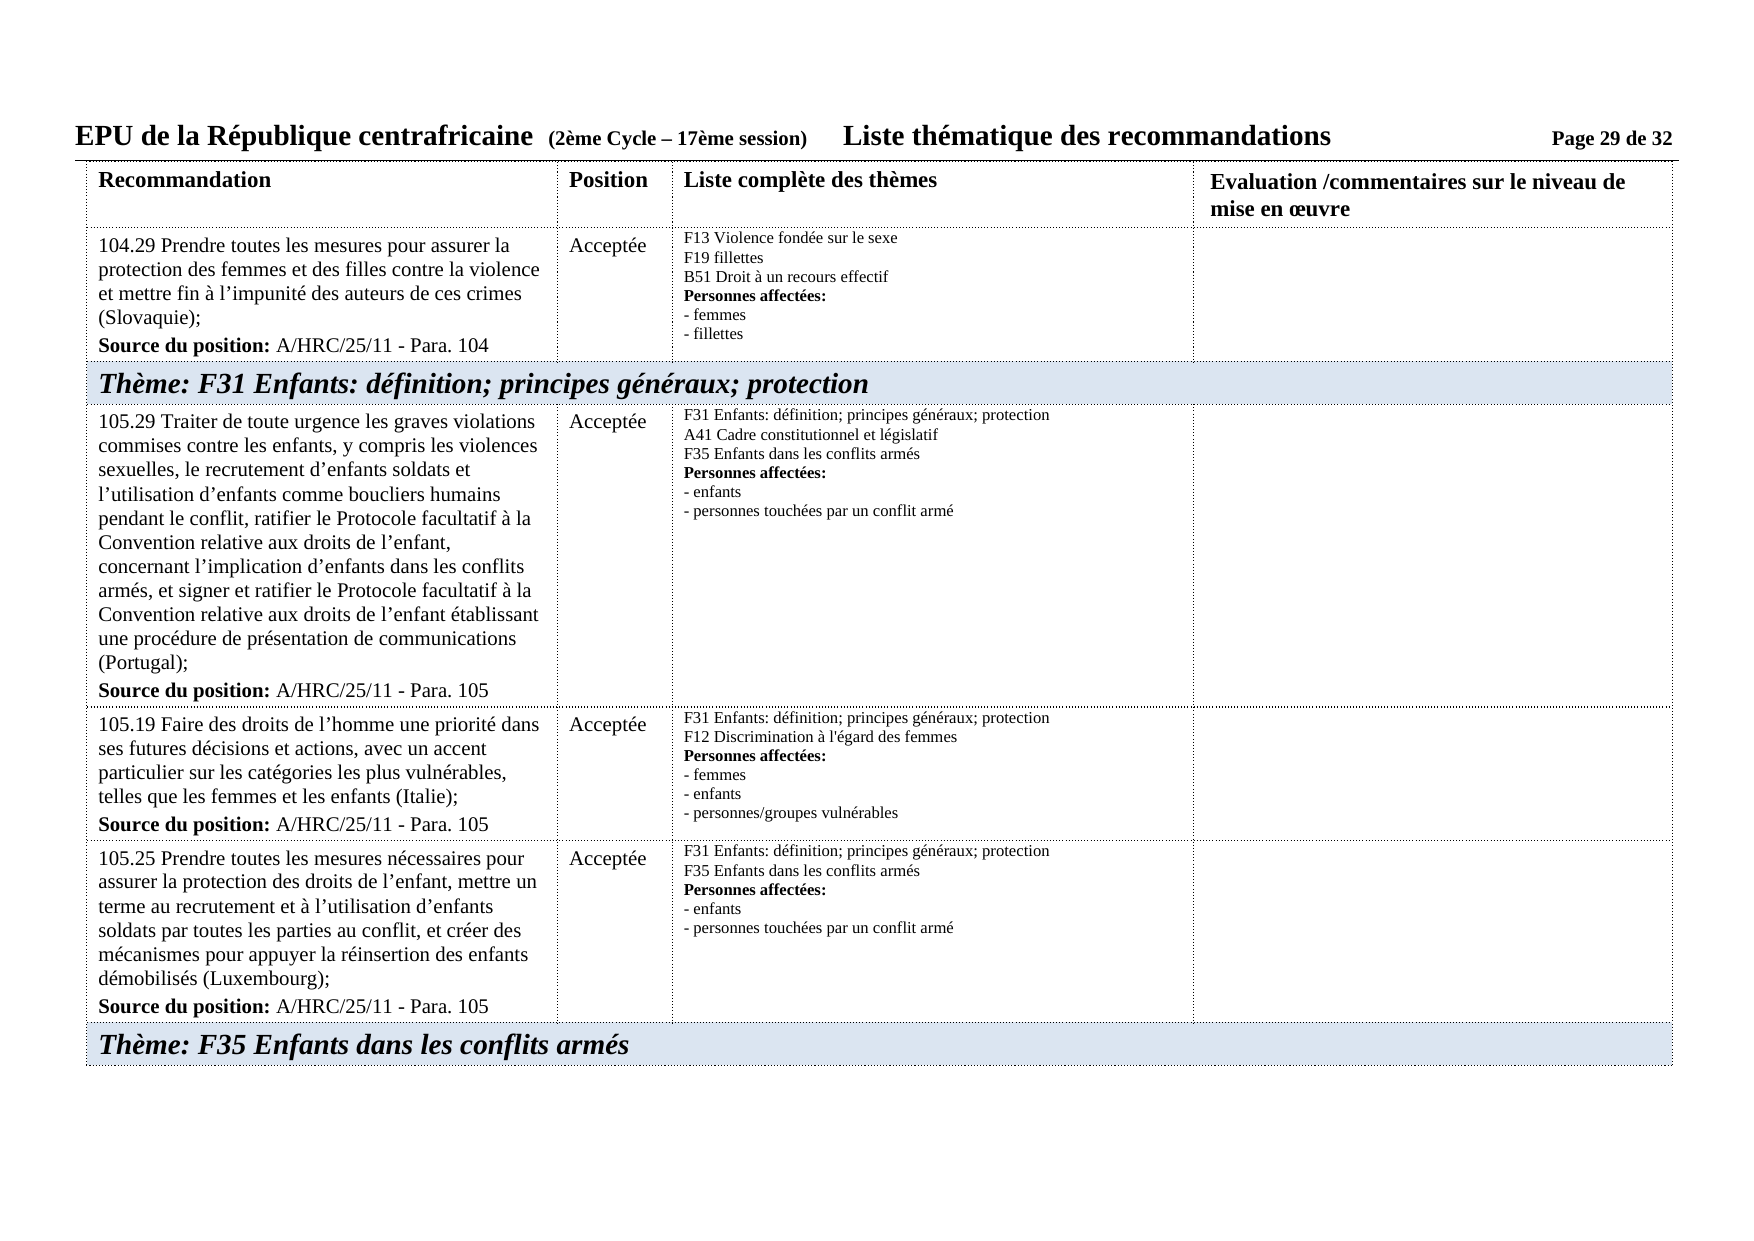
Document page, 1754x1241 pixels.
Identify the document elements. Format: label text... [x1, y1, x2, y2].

table_cell F31 Enfants: définition; principes généraux; protection A41 Cadre constitutionnel et législatif F35 Enfants dans les conflits armés Personnes affectées: - enfants - personnes touchées par un conflit armé [672, 404, 1193, 706]
table_cell Thème: F31 Enfants: définition; principes généraux; protection [87, 361, 1672, 404]
table_cell F31 Enfants: définition; principes généraux; protection F35 Enfants dans les conflits armés Personnes affectées: - enfants - personnes touchées par un conflit armé [672, 840, 1193, 1022]
table_cell 105.29 Traiter de toute urgence les graves violations commises contre les enfants, y compris les violences sexuelles, le recrutement d’enfants soldats et l’utilisation d’enfants comme boucliers humains pendant le conflit, ratifier le Protocole facultatif à la Convention relative aux droits de l’enfant, concernant l’implication d’enfants dans les conflits armés, et signer et ratifier le Protocole facultatif à la Convention relative aux droits de l’enfant établissant une procédure de présentation de communications (Portugal); Source du position: A/HRC/25/11 - Para. 105 [87, 404, 558, 706]
table_cell Acceptée [558, 404, 672, 706]
table_cell [1193, 706, 1672, 840]
table_cell F31 Enfants: définition; principes généraux; protection F12 Discrimination à l'égard des femmes Personnes affectées: - femmes - enfants - personnes/groupes vulnérables [672, 706, 1193, 840]
table_header Evaluation /commentaires sur le niveau de mise en œuvre [1193, 161, 1672, 227]
table_cell Thème: F35 Enfants dans les conflits armés [87, 1022, 1672, 1065]
table_cell 105.19 Faire des droits de l’homme une priorité dans ses futures décisions et actions, avec un accent particulier sur les catégories les plus vulnérables, telles que les femmes et les enfants (Italie); Source du position: A/HRC/25/11 - Para. 105 [87, 706, 558, 840]
table_header Liste complète des thèmes [672, 161, 1193, 227]
table_cell [1193, 840, 1672, 1022]
table_cell [1193, 227, 1672, 361]
table_cell 104.29 Prendre toutes les mesures pour assurer la protection des femmes et des filles contre la violence et mettre fin à l’impunité des auteurs de ces crimes (Slovaquie); Source du position: A/HRC/25/11 - Para. 104 [87, 227, 558, 361]
table_cell Acceptée [558, 706, 672, 840]
table_header Position [558, 161, 672, 227]
table_cell Acceptée [558, 227, 672, 361]
table_cell 105.25 Prendre toutes les mesures nécessaires pour assurer la protection des droits de l’enfant, mettre un terme au recrutement et à l’utilisation d’enfants soldats par toutes les parties au conflit, et créer des mécanismes pour appuyer la réinsertion des enfants démobilisés (Luxembourg); Source du position: A/HRC/25/11 - Para. 105 [87, 840, 558, 1022]
table_cell [1193, 404, 1672, 706]
table_cell F13 Violence fondée sur le sexe F19 fillettes B51 Droit à un recours effectif Personnes affectées: - femmes - fillettes [672, 227, 1193, 361]
table_header Recommandation [87, 161, 558, 227]
table_cell Acceptée [558, 840, 672, 1022]
